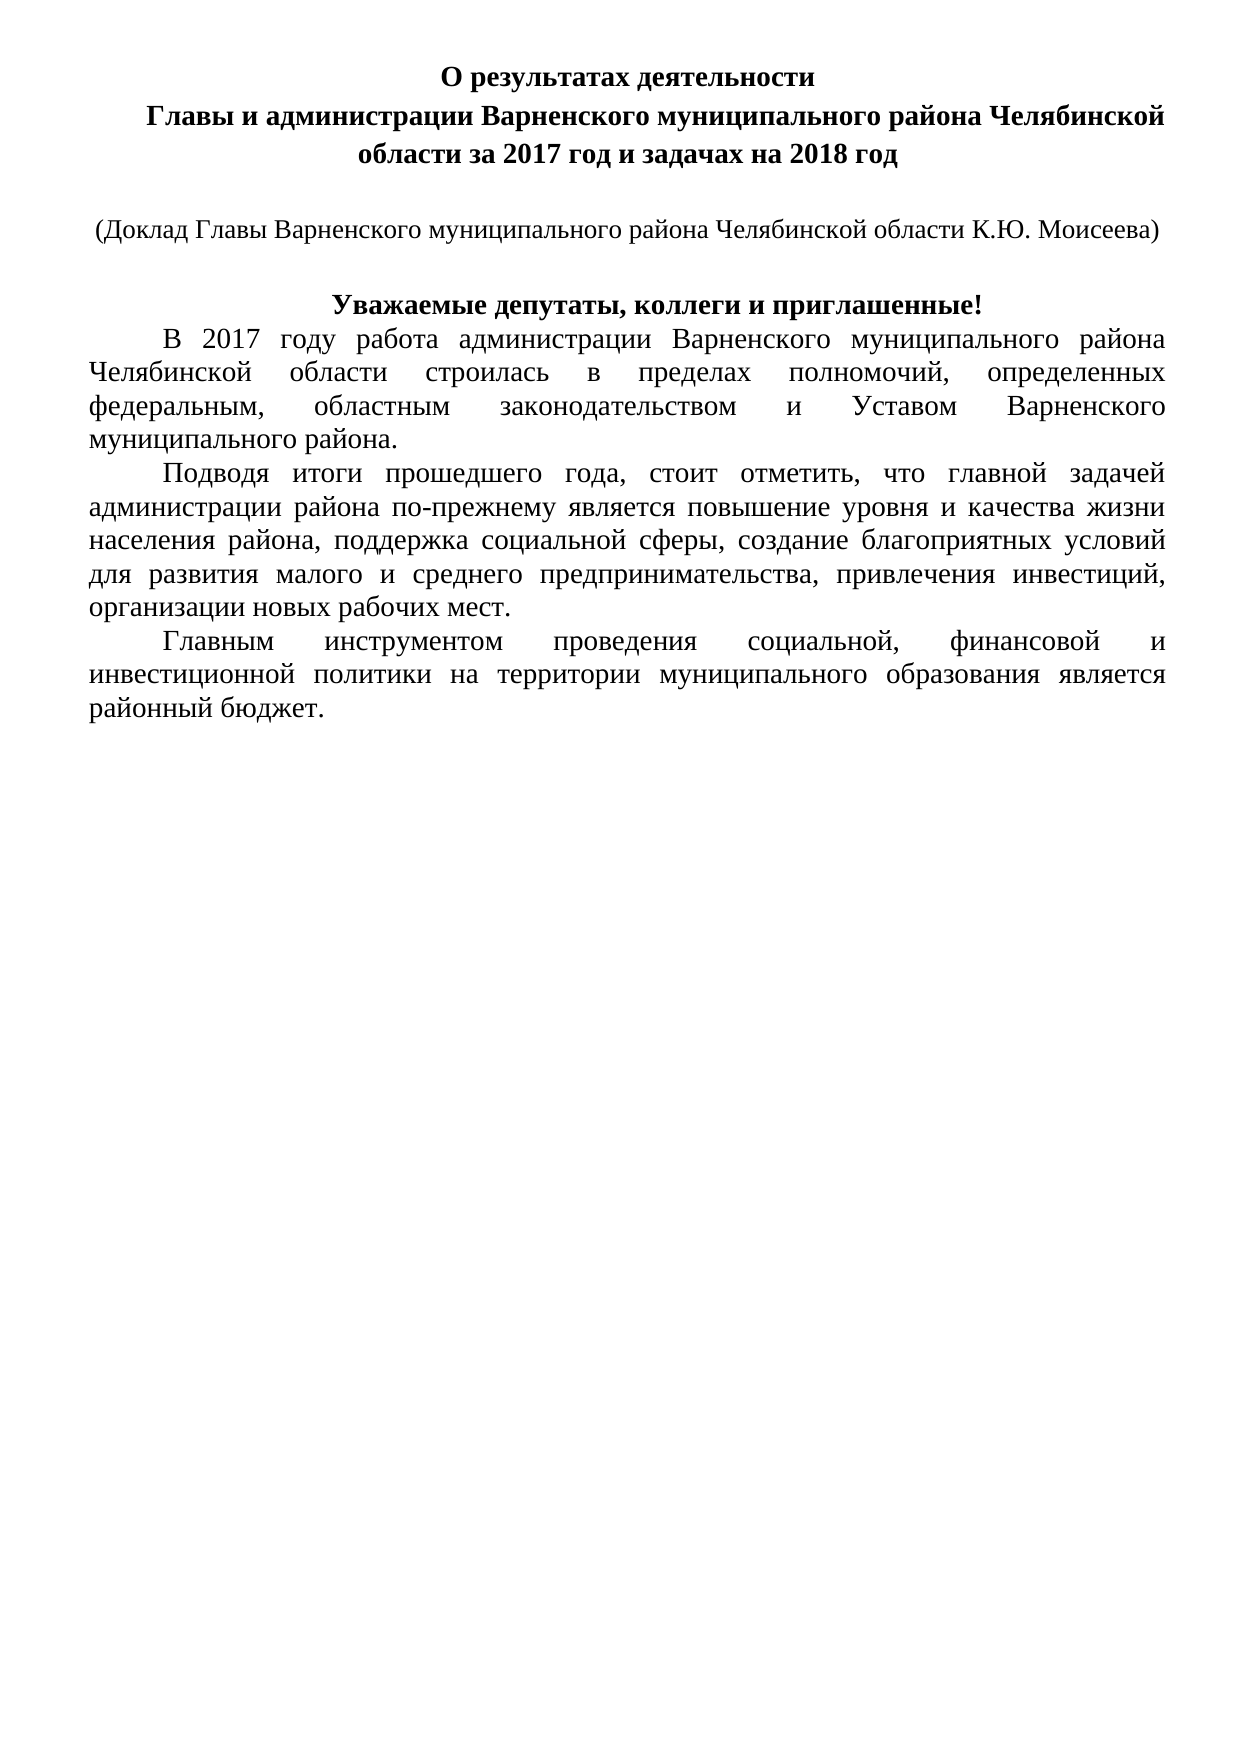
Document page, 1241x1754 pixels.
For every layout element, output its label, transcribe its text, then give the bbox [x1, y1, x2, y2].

text О результатах деятельности [89, 59, 1167, 93]
text Уважаемые депутаты, коллеги и приглашенные! [89, 287, 1167, 321]
text Подводя итоги прошедшего года, стоит отметить, что главной задачей администрации района по-прежнему является повышение уровня и качества жизни населения района, поддержка социальной сферы, создание благоприятных условий для развития малого и среднего предпринимательства, привлечения инвестиций, организации новых рабочих мест. [89, 455, 1167, 623]
text В 2017 году работа администрации Варненского муниципального района Челябинской области строилась в пределах полномочий, определенных федеральным, областным законодательством и Уставом Варненского муниципального района. [89, 321, 1167, 455]
text Главы и администрации Варненского муниципального района Челябинской области за 2017 год и задачах на 2018 год [89, 98, 1167, 170]
text (Доклад Главы Варненского муниципального района Челябинской области К.Ю. Моисеева) [89, 213, 1167, 244]
text Главным инструментом проведения социальной, финансовой и инвестиционной политики на территории муниципального образования является районный бюджет. [89, 623, 1167, 723]
